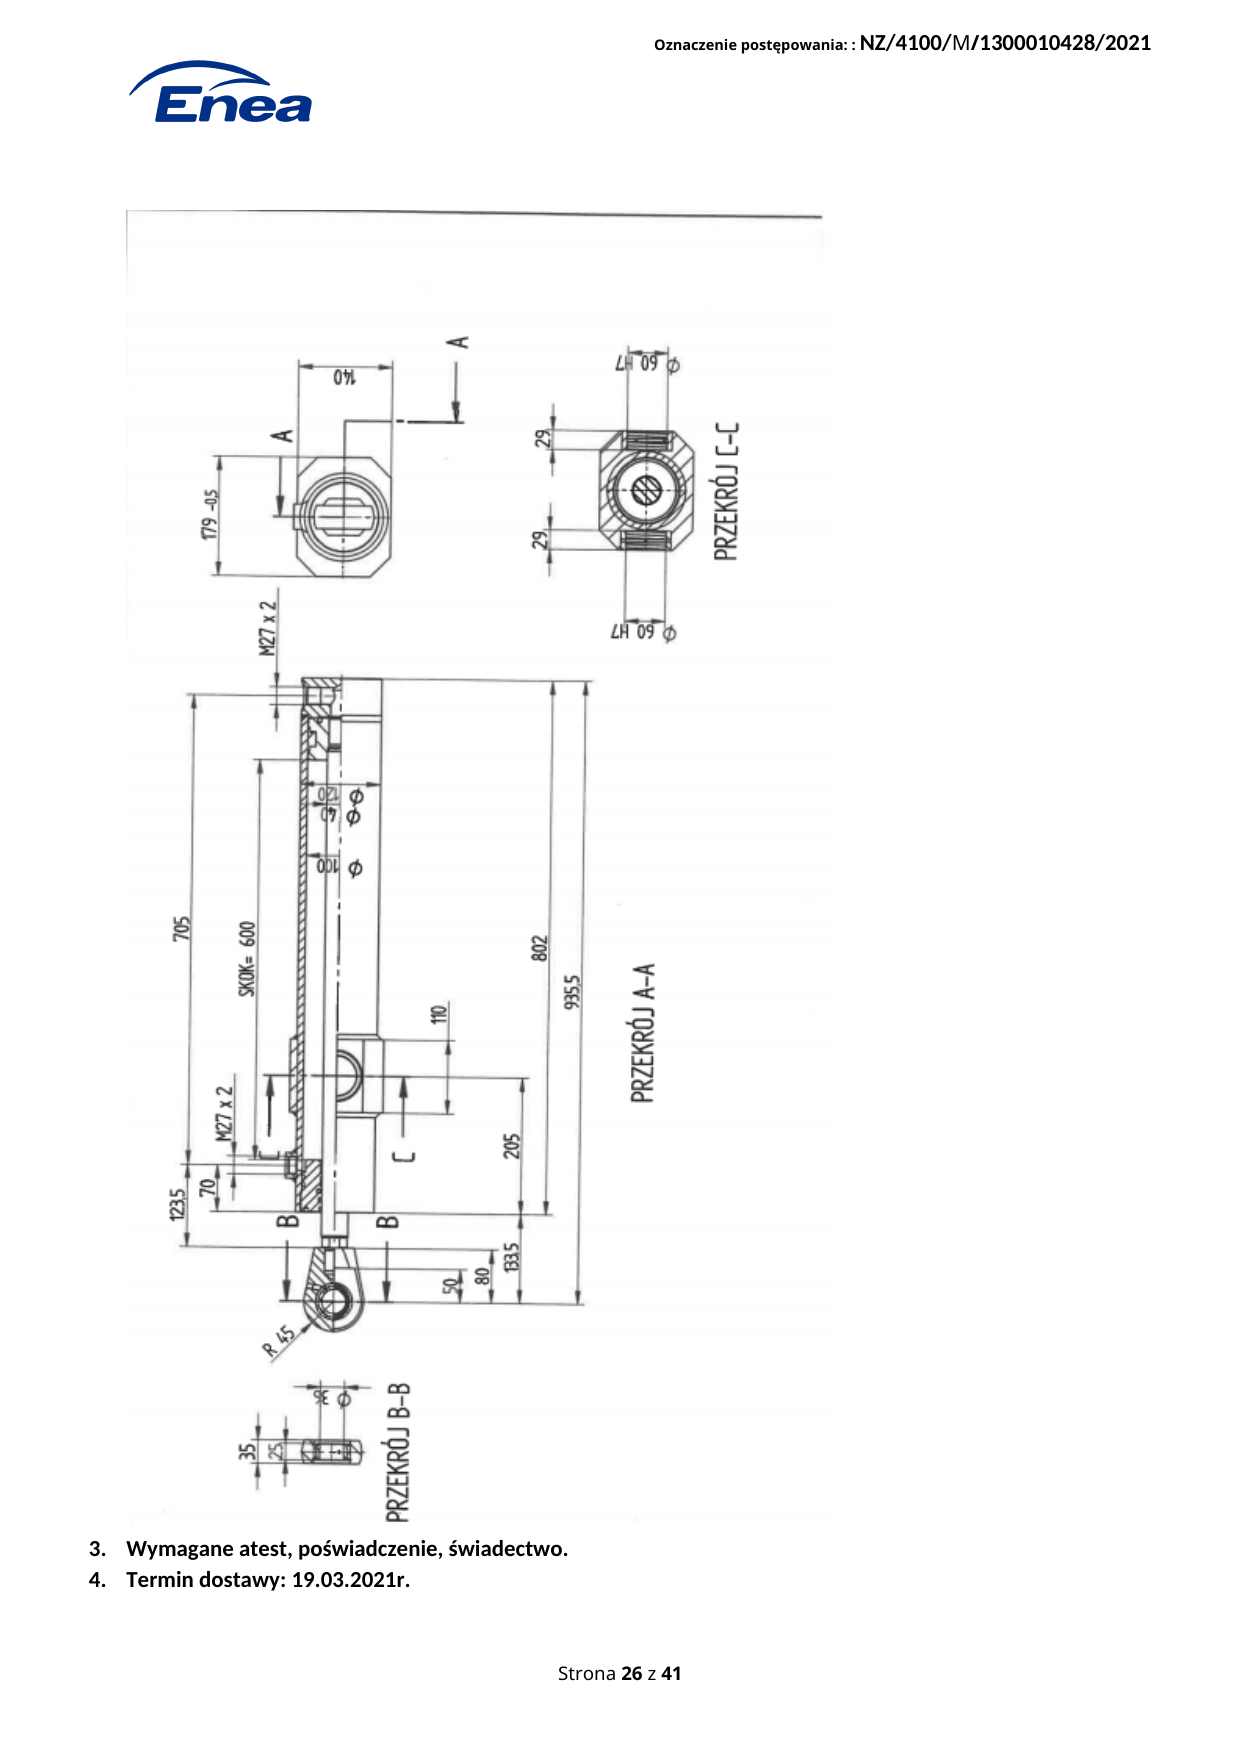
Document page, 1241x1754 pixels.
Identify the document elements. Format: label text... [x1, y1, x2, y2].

picture [117, 50, 324, 124]
list Termin dostawy: 19.03.2021r. [89, 1565, 1152, 1593]
list Wymagane atest, poświadczenie, świadectwo. [89, 1534, 1152, 1563]
picture [126, 210, 834, 1533]
